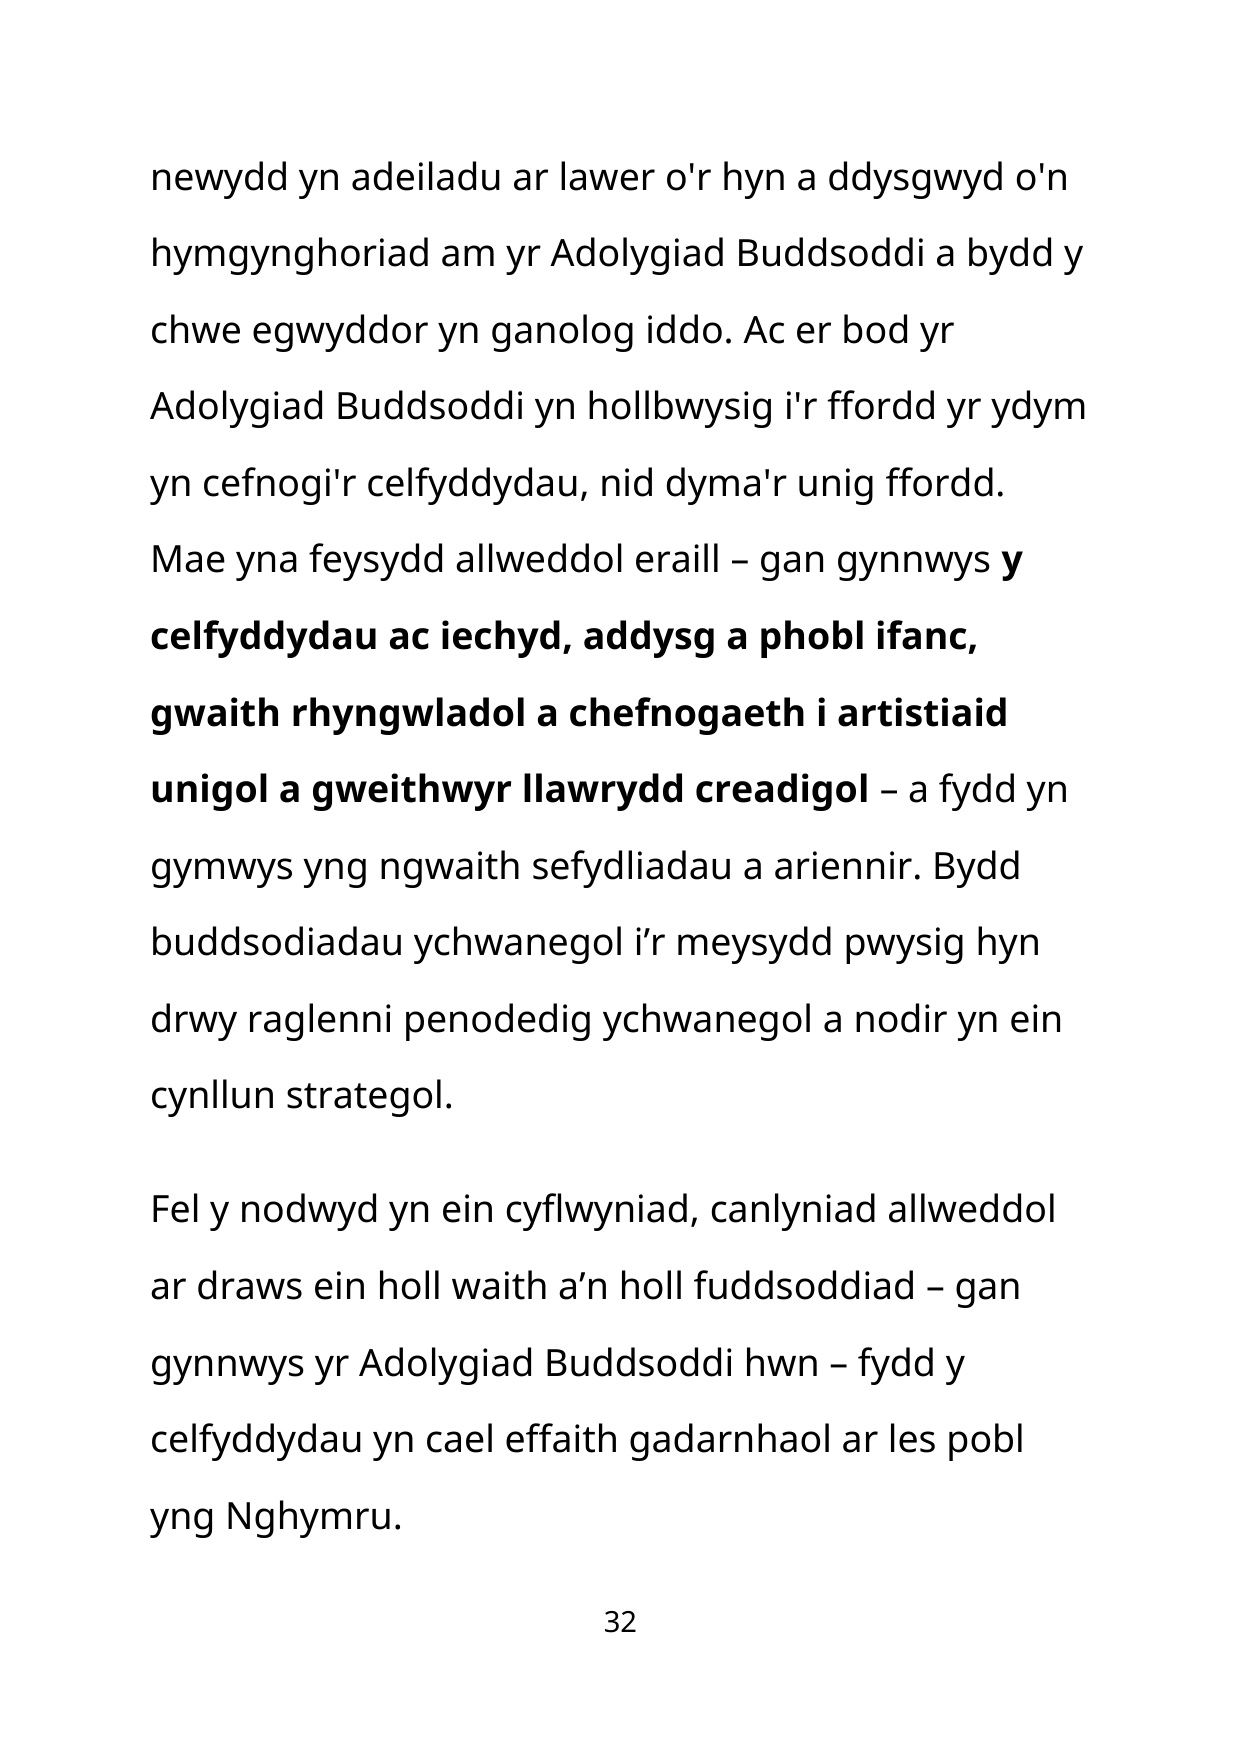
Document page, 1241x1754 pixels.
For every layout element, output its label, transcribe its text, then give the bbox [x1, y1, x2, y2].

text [150, 150, 1090, 1120]
text Fel y nodwyd yn ein cyflwyniad, canlyniad allweddol ar draws ein holl waith a’n holl fuddsoddiad – gan gynnwys yr Adolygiad Buddsoddi hwn – fydd y celfyddydau yn cael effaith gadarnhaol ar les pobl yng Nghymru. [150, 1183, 1090, 1540]
